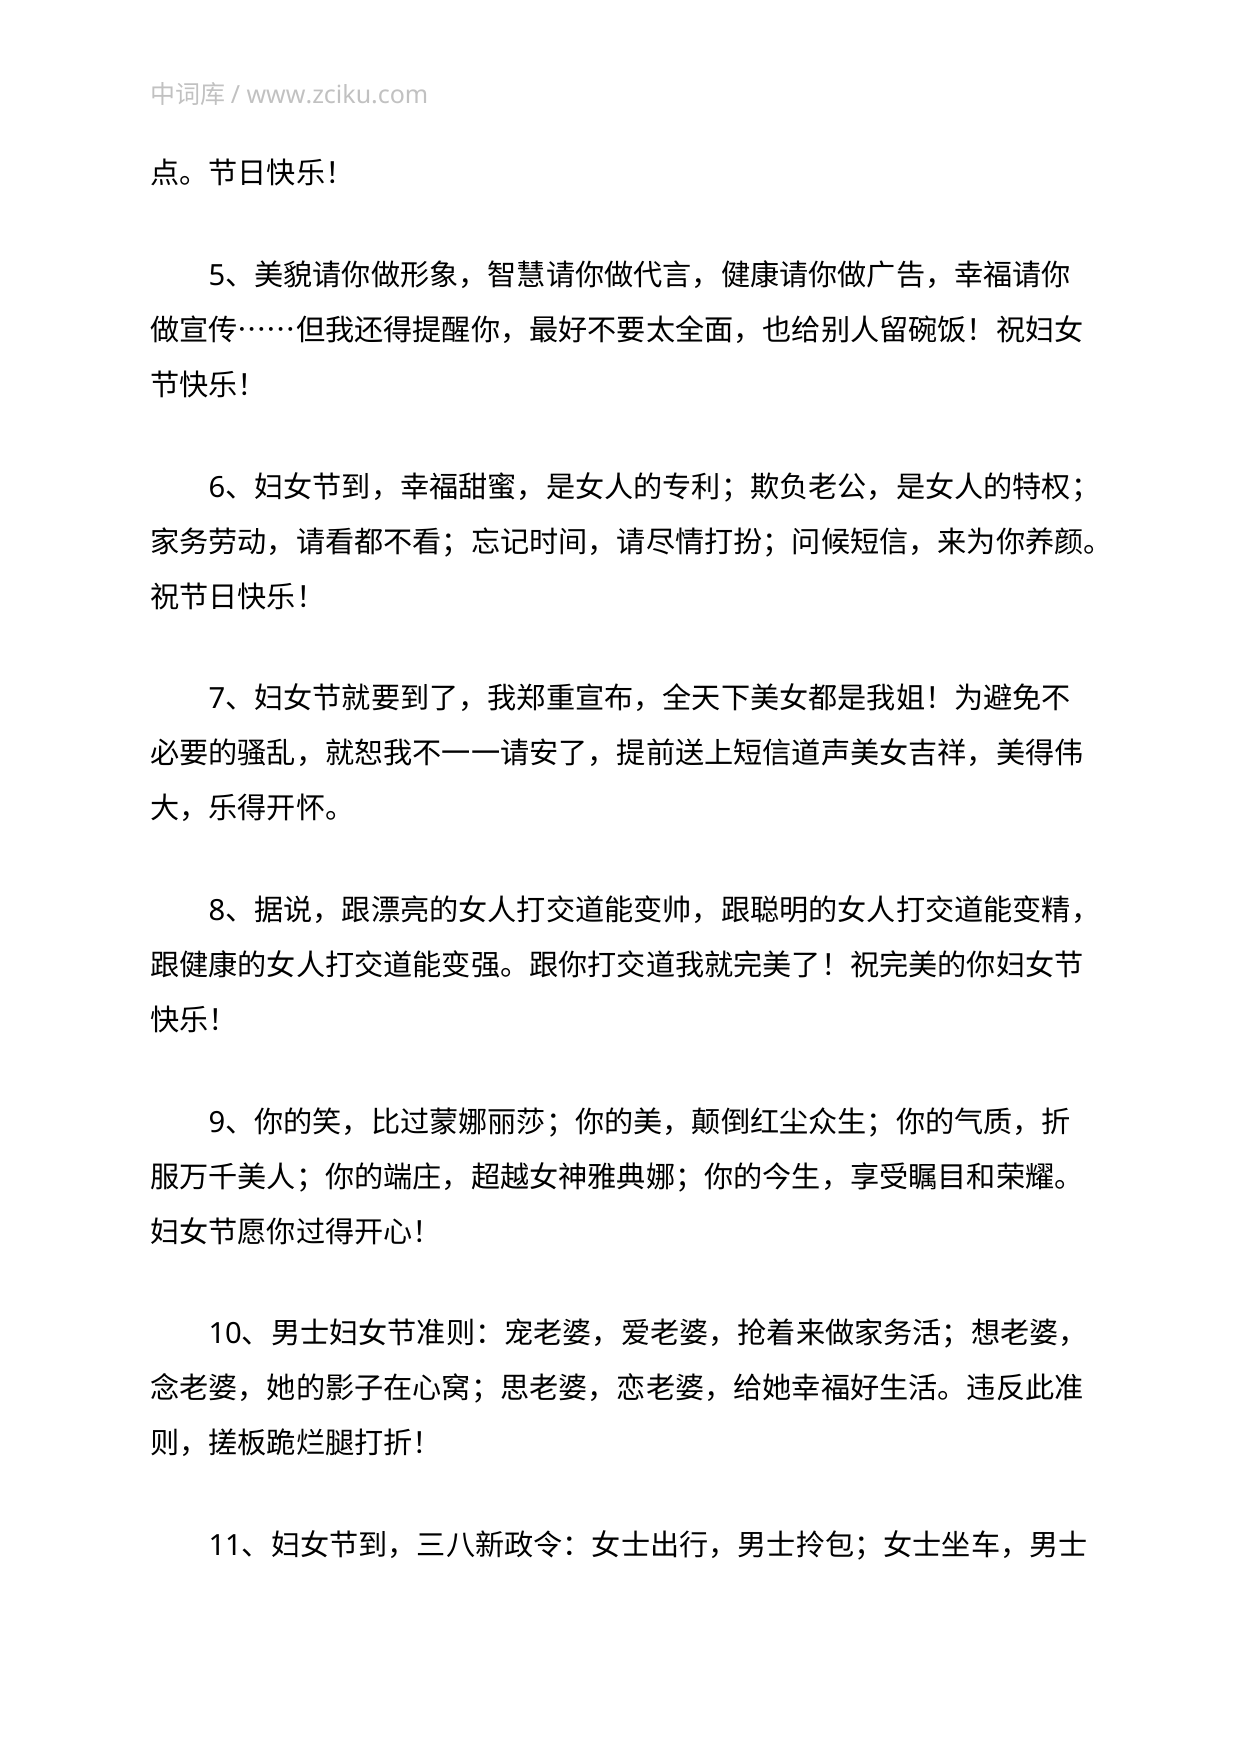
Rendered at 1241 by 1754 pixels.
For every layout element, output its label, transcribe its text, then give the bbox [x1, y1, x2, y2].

text 5、美貌请你做形象，智慧请你做代言，健康请你做广告，幸福请你做宣传……但我还得提醒你，最好不要太全面，也给别人留碗饭！祝妇女节快乐！ [150, 252, 1090, 404]
text 10、男士妇女节准则：宠老婆，爱老婆，抢着来做家务活；想老婆，念老婆，她的影子在心窝；思老婆，恋老婆，给她幸福好生活。违反此准则，搓板跪烂腿打折！ [150, 1310, 1090, 1462]
text 6、妇女节到，幸福甜蜜，是女人的专利；欺负老公，是女人的特权；家务劳动，请看都不看；忘记时间，请尽情打扮；问候短信，来为你养颜。祝节日快乐！ [150, 463, 1090, 616]
text 9、你的笑，比过蒙娜丽莎；你的美，颠倒红尘众生；你的气质，折服万千美人；你的端庄，超越女神雅典娜；你的今生，享受瞩目和荣耀。妇女节愿你过得开心！ [150, 1098, 1090, 1251]
text 7、妇女节就要到了，我郑重宣布，全天下美女都是我姐！为避免不必要的骚乱，就恕我不一一请安了，提前送上短信道声美女吉祥，美得伟大，乐得开怀。 [150, 675, 1090, 827]
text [150, 1522, 1090, 1564]
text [150, 150, 1090, 192]
text 8、据说，跟漂亮的女人打交道能变帅，跟聪明的女人打交道能变精，跟健康的女人打交道能变强。跟你打交道我就完美了！祝完美的你妇女节快乐！ [150, 887, 1090, 1039]
